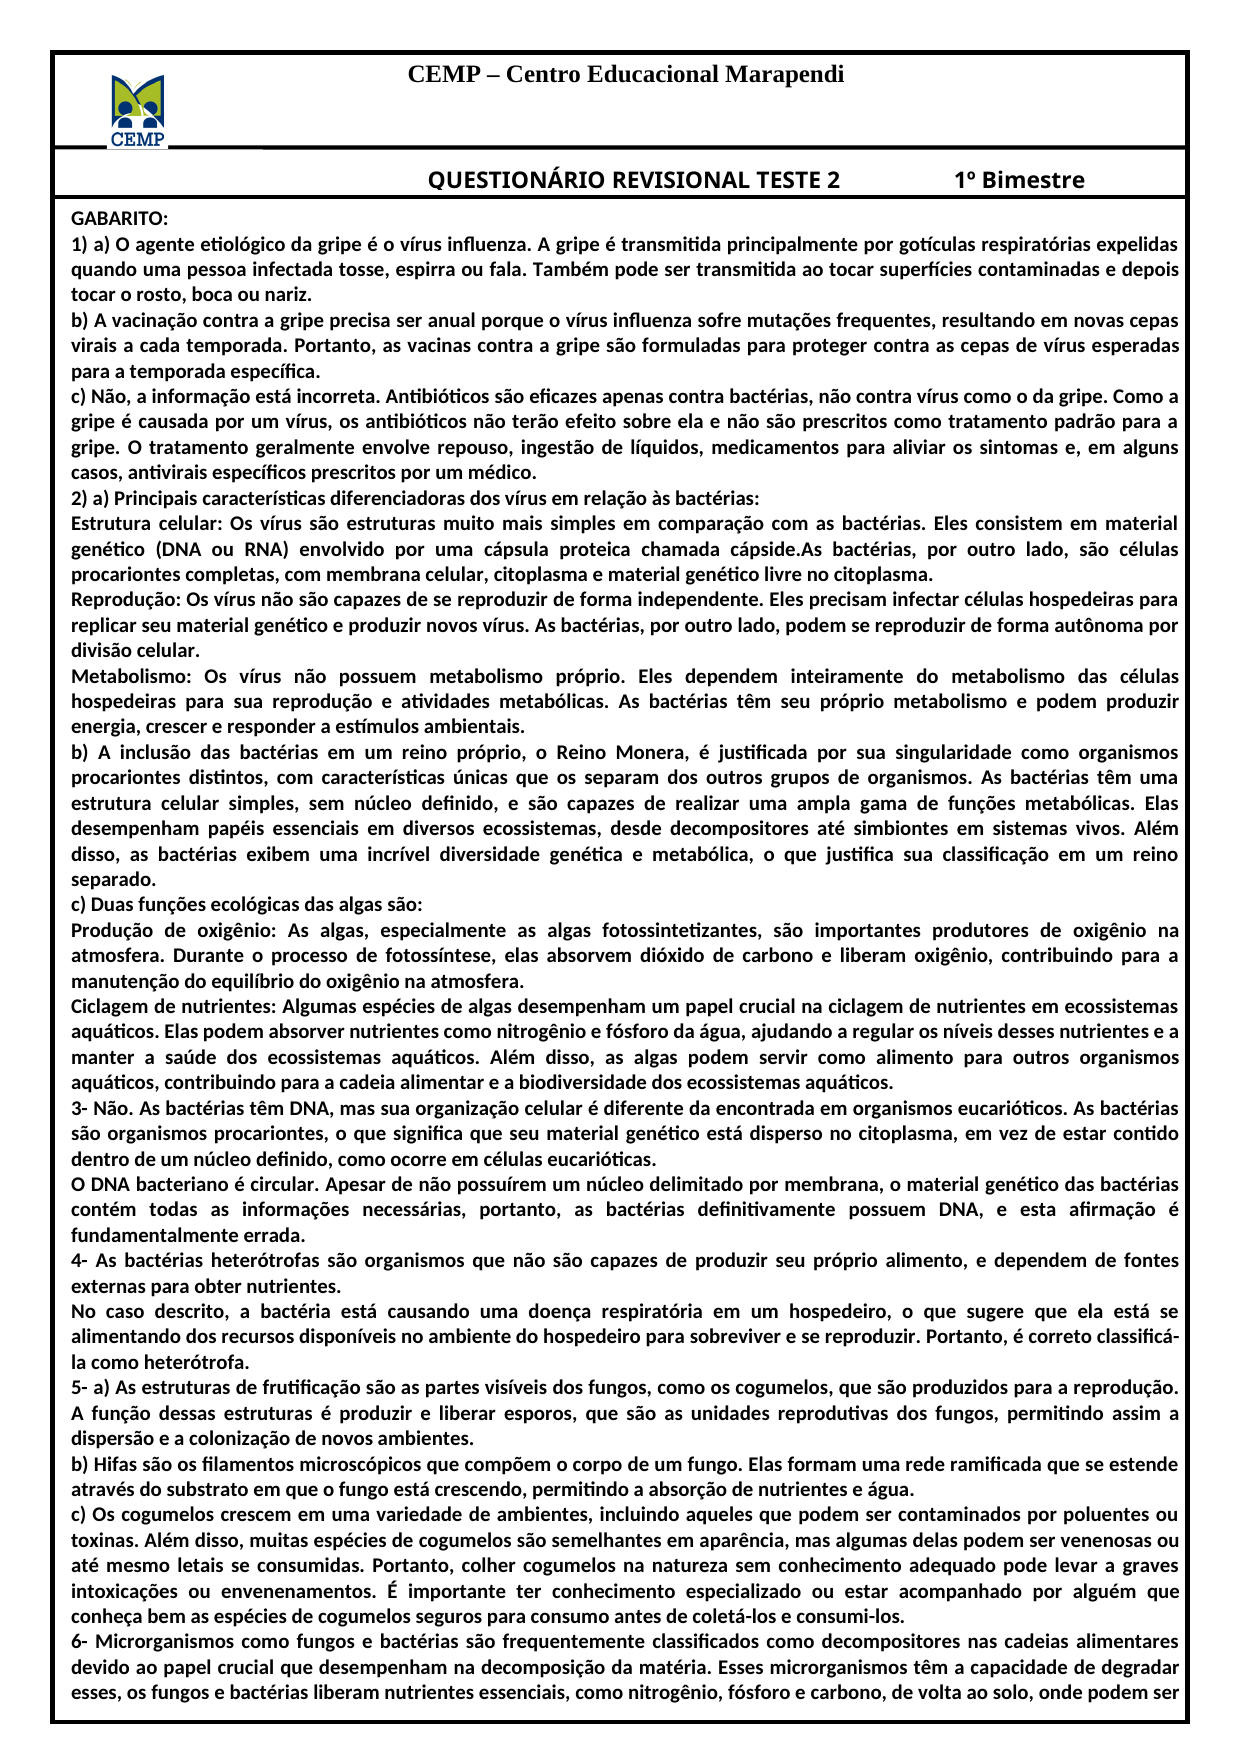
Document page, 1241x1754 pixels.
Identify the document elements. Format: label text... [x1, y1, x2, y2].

text 2) a) Principais características diferenciadoras dos vírus em relação às bactérias: [71, 485, 1181, 510]
text 3- Não. As bactérias têm DNA, mas sua organização celular é diferente da encontrada em organismos eucarióticos. As bactérias são organismos procariontes, o que significa que seu material genético está disperso no citoplasma, em vez de estar contido dentro de um núcleo definido, como ocorre em células eucarióticas. [71, 1095, 1181, 1171]
text GABARITO: [71, 205, 1181, 231]
text O DNA bacteriano é circular. Apesar de não possuírem um núcleo delimitado por membrana, o material genético das bactérias contém todas as informações necessárias, portanto, as bactérias definitivamente possuem DNA, e esta afirmação é fundamentalmente errada. [71, 1171, 1181, 1247]
text c) Os cogumelos crescem em uma variedade de ambientes, incluindo aqueles que podem ser contaminados por poluentes ou toxinas. Além disso, muitas espécies de cogumelos são semelhantes em aparência, mas algumas delas podem ser venenosas ou até mesmo letais se consumidas. Portanto, colher cogumelos na natureza sem conhecimento adequado pode levar a graves intoxicações ou envenenamentos. É importante ter conhecimento especializado ou estar acompanhado por alguém que conheça bem as espécies de cogumelos seguros para consumo antes de coletá-los e consumi-los. [71, 1502, 1181, 1629]
text b) A vacinação contra a gripe precisa ser anual porque o vírus influenza sofre mutações frequentes, resultando em novas cepas virais a cada temporada. Portanto, as vacinas contra a gripe são formuladas para proteger contra as cepas de vírus esperadas para a temporada específica. [71, 307, 1181, 383]
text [71, 1629, 1181, 1705]
text No caso descrito, a bactéria está causando uma doença respiratória em um hospedeiro, o que sugere que ela está se alimentando dos recursos disponíveis no ambiente do hospedeiro para sobreviver e se reproduzir. Portanto, é correto classificá-la como heterótrofa. [71, 1298, 1181, 1374]
text b) A inclusão das bactérias em um reino próprio, o Reino Monera, é justificada por sua singularidade como organismos procariontes distintos, com características únicas que os separam dos outros grupos de organismos. As bactérias têm uma estrutura celular simples, sem núcleo definido, e são capazes de realizar uma ampla gama de funções metabólicas. Elas desempenham papéis essenciais em diversos ecossistemas, desde decompositores até simbiontes em sistemas vivos. Além disso, as bactérias exibem uma incrível diversidade genética e metabólica, o que justifica sua classificação em um reino separado. [71, 739, 1181, 892]
text b) Hifas são os filamentos microscópicos que compõem o corpo de um fungo. Elas formam uma rede ramificada que se estende através do substrato em que o fungo está crescendo, permitindo a absorção de nutrientes e água. [71, 1451, 1181, 1502]
text c) Duas funções ecológicas das algas são: [71, 892, 1181, 917]
text Metabolismo: Os vírus não possuem metabolismo próprio. Eles dependem inteiramente do metabolismo das células hospedeiras para sua reprodução e atividades metabólicas. As bactérias têm seu próprio metabolismo e podem produzir energia, crescer e responder a estímulos ambientais. [71, 663, 1181, 739]
subtitle CEMP – Centro Educacional Marapendi [71, 59, 1181, 88]
text 5- a) As estruturas de frutificação são as partes visíveis dos fungos, como os cogumelos, que são produzidos para a reprodução. A função dessas estruturas é produzir e liberar esporos, que são as unidades reprodutivas dos fungos, permitindo assim a dispersão e a colonização de novos ambientes. [71, 1374, 1181, 1451]
text Reprodução: Os vírus não são capazes de se reproduzir de forma independente. Eles precisam infectar células hospedeiras para replicar seu material genético e produzir novos vírus. As bactérias, por outro lado, podem se reproduzir de forma autônoma por divisão celular. [71, 587, 1181, 663]
text 1) a) O agente etiológico da gripe é o vírus influenza. A gripe é transmitida principalmente por gotículas respiratórias expelidas quando uma pessoa infectada tosse, espirra ou fala. Também pode ser transmitida ao tocar superfícies contaminadas e depois tocar o rosto, boca ou nariz. [71, 231, 1181, 307]
text Estrutura celular: Os vírus são estruturas muito mais simples em comparação com as bactérias. Eles consistem em material genético (DNA ou RNA) envolvido por uma cápsula proteica chamada cápside.As bactérias, por outro lado, são células procariontes completas, com membrana celular, citoplasma e material genético livre no citoplasma. [71, 510, 1181, 587]
text Produção de oxigênio: As algas, especialmente as algas fotossintetizantes, são importantes produtores de oxigênio na atmosfera. Durante o processo de fotossíntese, elas absorvem dióxido de carbono e liberam oxigênio, contribuindo para a manutenção do equilíbrio do oxigênio na atmosfera. [71, 917, 1181, 993]
text Ciclagem de nutrientes: Algumas espécies de algas desempenham um papel crucial na ciclagem de nutrientes em ecossistemas aquáticos. Elas podem absorver nutrientes como nitrogênio e fósforo da água, ajudando a regular os níveis desses nutrientes e a manter a saúde dos ecossistemas aquáticos. Além disso, as algas podem servir como alimento para outros organismos aquáticos, contribuindo para a cadeia alimentar e a biodiversidade dos ecossistemas aquáticos. [71, 993, 1181, 1095]
text c) Não, a informação está incorreta. Antibióticos são eficazes apenas contra bactérias, não contra vírus como o da gripe. Como a gripe é causada por um vírus, os antibióticos não terão efeito sobre ela e não são prescritos como tratamento padrão para a gripe. O tratamento geralmente envolve repouso, ingestão de líquidos, medicamentos para aliviar os sintomas e, em alguns casos, antivirais específicos prescritos por um médico. [71, 383, 1181, 485]
picture [106, 74, 169, 149]
text 4- As bactérias heterótrofas são organismos que não são capazes de produzir seu próprio alimento, e dependem de fontes externas para obter nutrientes. [71, 1247, 1181, 1298]
